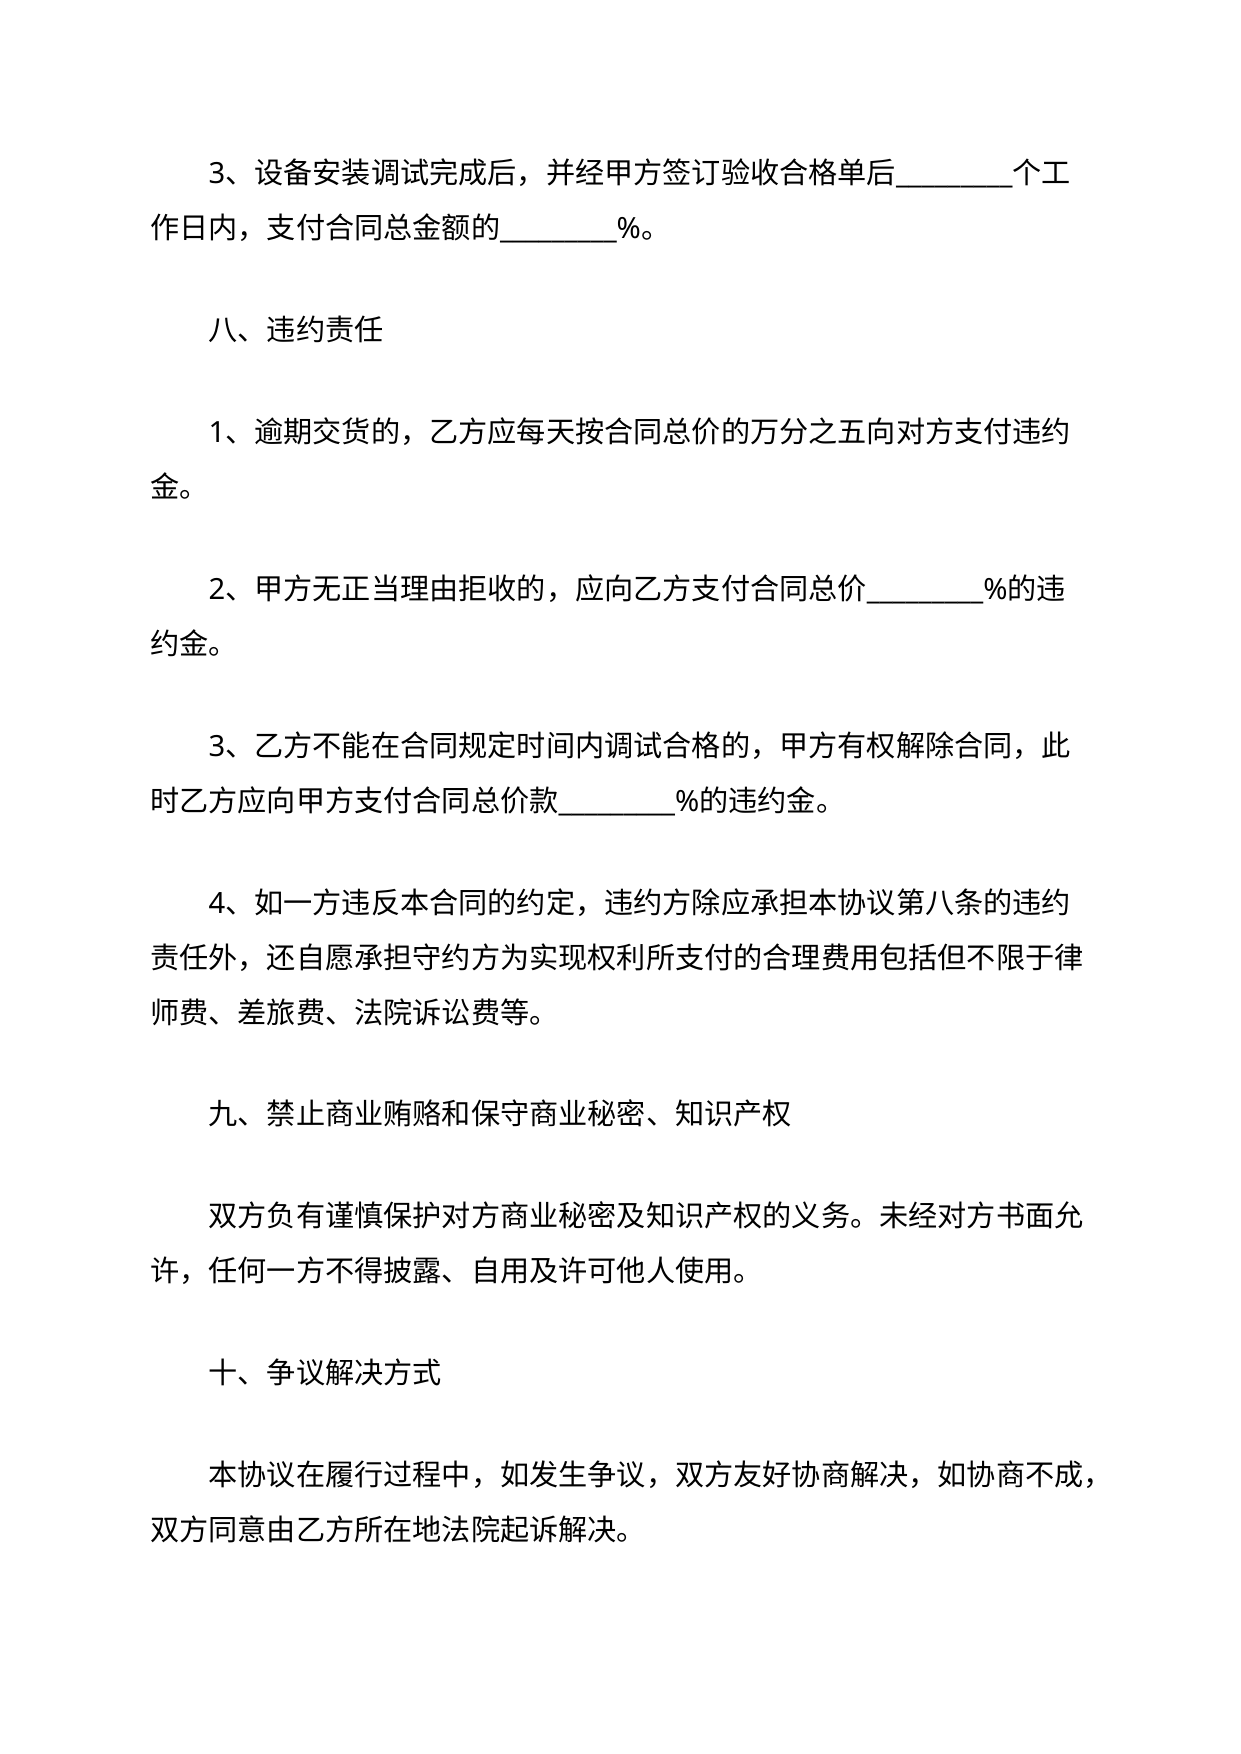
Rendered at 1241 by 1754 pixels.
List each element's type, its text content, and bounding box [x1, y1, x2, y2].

text 双方负有谨慎保护对方商业秘密及知识产权的义务。未经对方书面允许，任何一方不得披露、自用及许可他人使用。 [150, 1193, 1090, 1290]
text 本协议在履行过程中，如发生争议，双方友好协商解决，如协商不成，双方同意由乙方所在地法院起诉解决。 [150, 1451, 1090, 1548]
text 3、乙方不能在合同规定时间内调试合格的，甲方有权解除合同，此时乙方应向甲方支付合同总价款_________%的违约金。 [150, 722, 1090, 820]
text 1、逾期交货的，乙方应每天按合同总价的万分之五向对方支付违约金。 [150, 409, 1090, 506]
text 九、禁止商业贿赂和保守商业秘密、知识产权 [150, 1091, 1090, 1133]
text 八、违约责任 [150, 307, 1090, 349]
text 3、设备安装调试完成后，并经甲方签订验收合格单后_________个工作日内，支付合同总金额的_________%。 [150, 150, 1090, 247]
text 4、如一方违反本合同的约定，违约方除应承担本协议第八条的违约责任外，还自愿承担守约方为实现权利所支付的合理费用包括但不限于律师费、差旅费、法院诉讼费等。 [150, 879, 1090, 1031]
text 十、争议解决方式 [150, 1349, 1090, 1392]
text 2、甲方无正当理由拒收的，应向乙方支付合同总价_________%的违约金。 [150, 566, 1090, 663]
